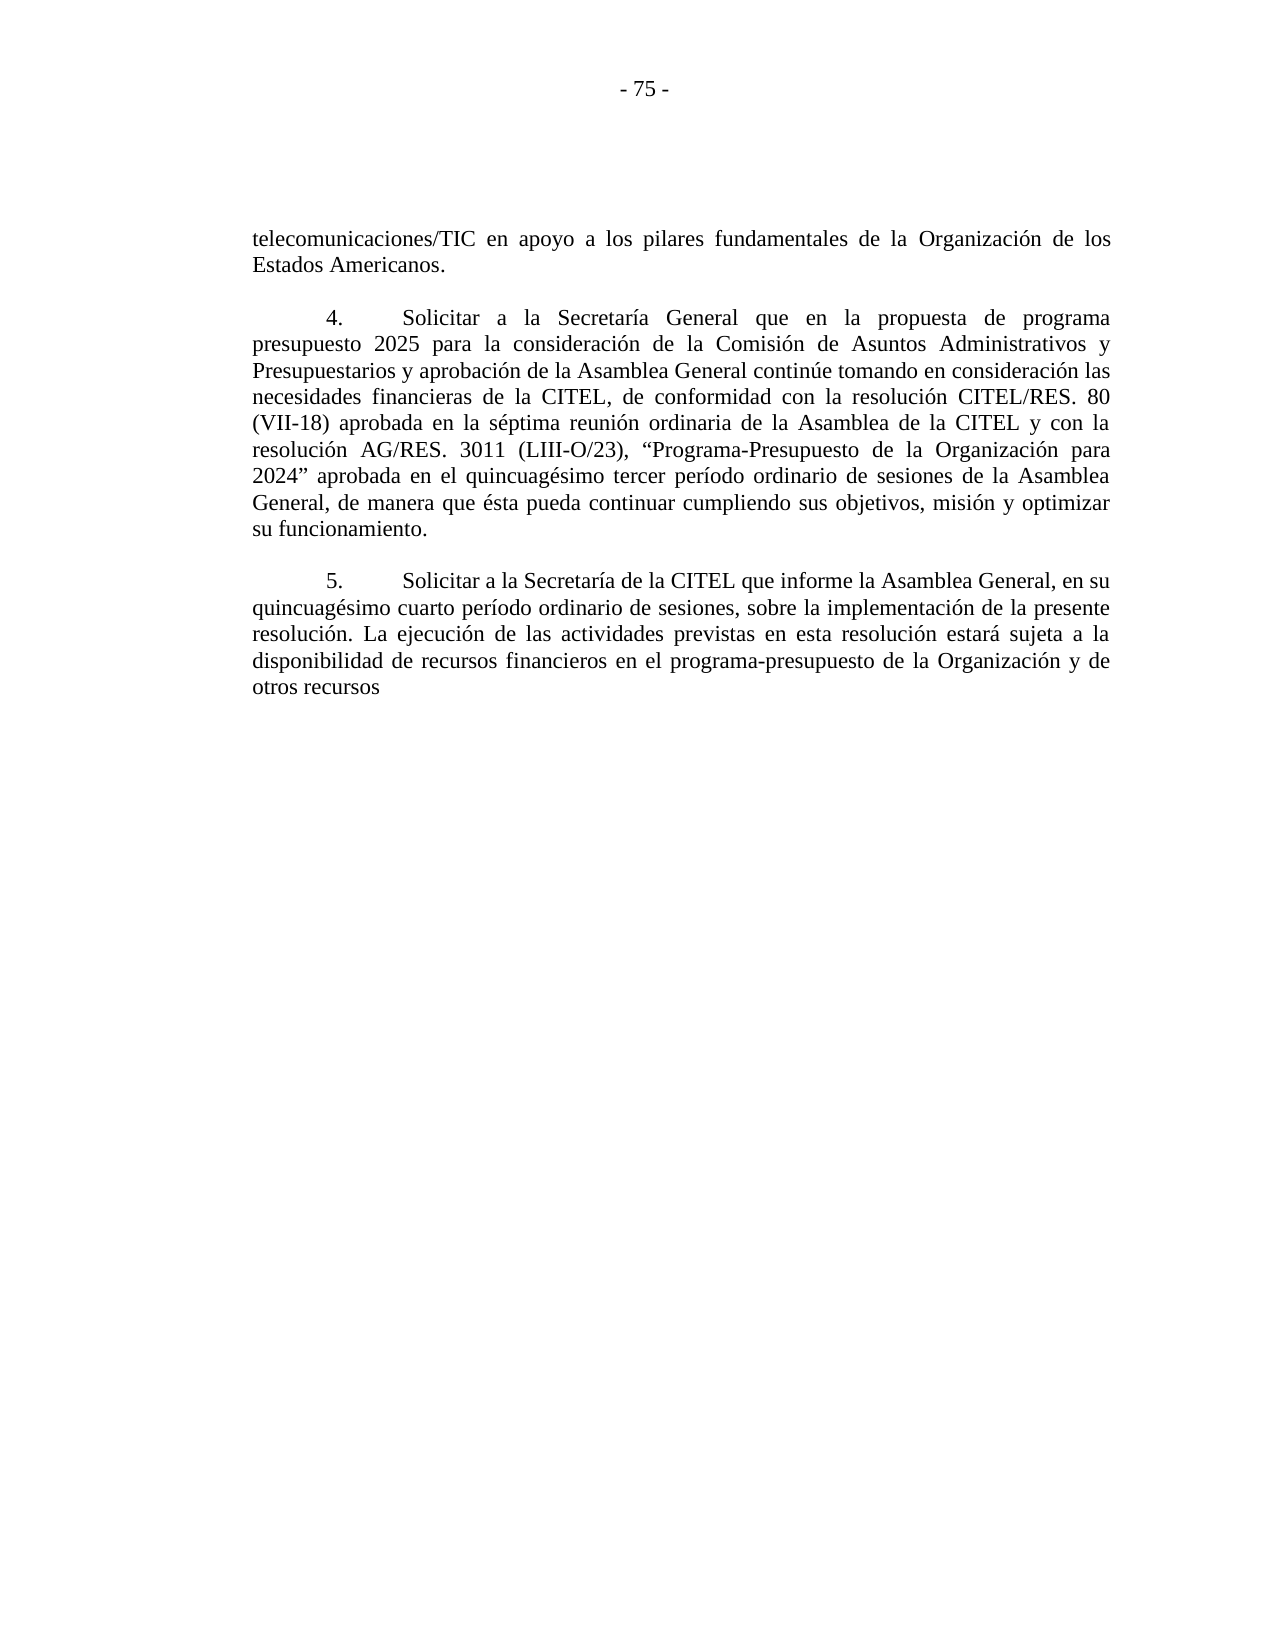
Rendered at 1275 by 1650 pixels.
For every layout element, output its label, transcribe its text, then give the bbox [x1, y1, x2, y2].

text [252, 225, 1111, 278]
text 5. Solicitar a la Secretaría de la CITEL que informe la Asamblea General, en su quincuagésimo cuarto período ordinario de sesiones, sobre la implementación de la presente resolución. La ejecución de las actividades previstas en esta resolución estará sujeta a la disponibilidad de recursos financieros en el programa-presupuesto de la Organización y de otros recursos [252, 568, 1111, 699]
text 4. Solicitar a la Secretaría General que en la propuesta de programa presupuesto 2025 para la consideración de la Comisión de Asuntos Administrativos y Presupuestarios y aprobación de la Asamblea General continúe tomando en consideración las necesidades financieras de la CITEL, de conformidad con la resolución CITEL/RES. 80 (VII-18) aprobada en la séptima reunión ordinaria de la Asamblea de la CITEL y con la resolución AG/RES. 3011 (LIII-O/23), “Programa-Presupuesto de la Organización para 2024” aprobada en el quincuagésimo tercer período ordinario de sesiones de la Asamblea General, de manera que ésta pueda continuar cumpliendo sus objetivos, misión y optimizar su funcionamiento. [252, 304, 1111, 541]
